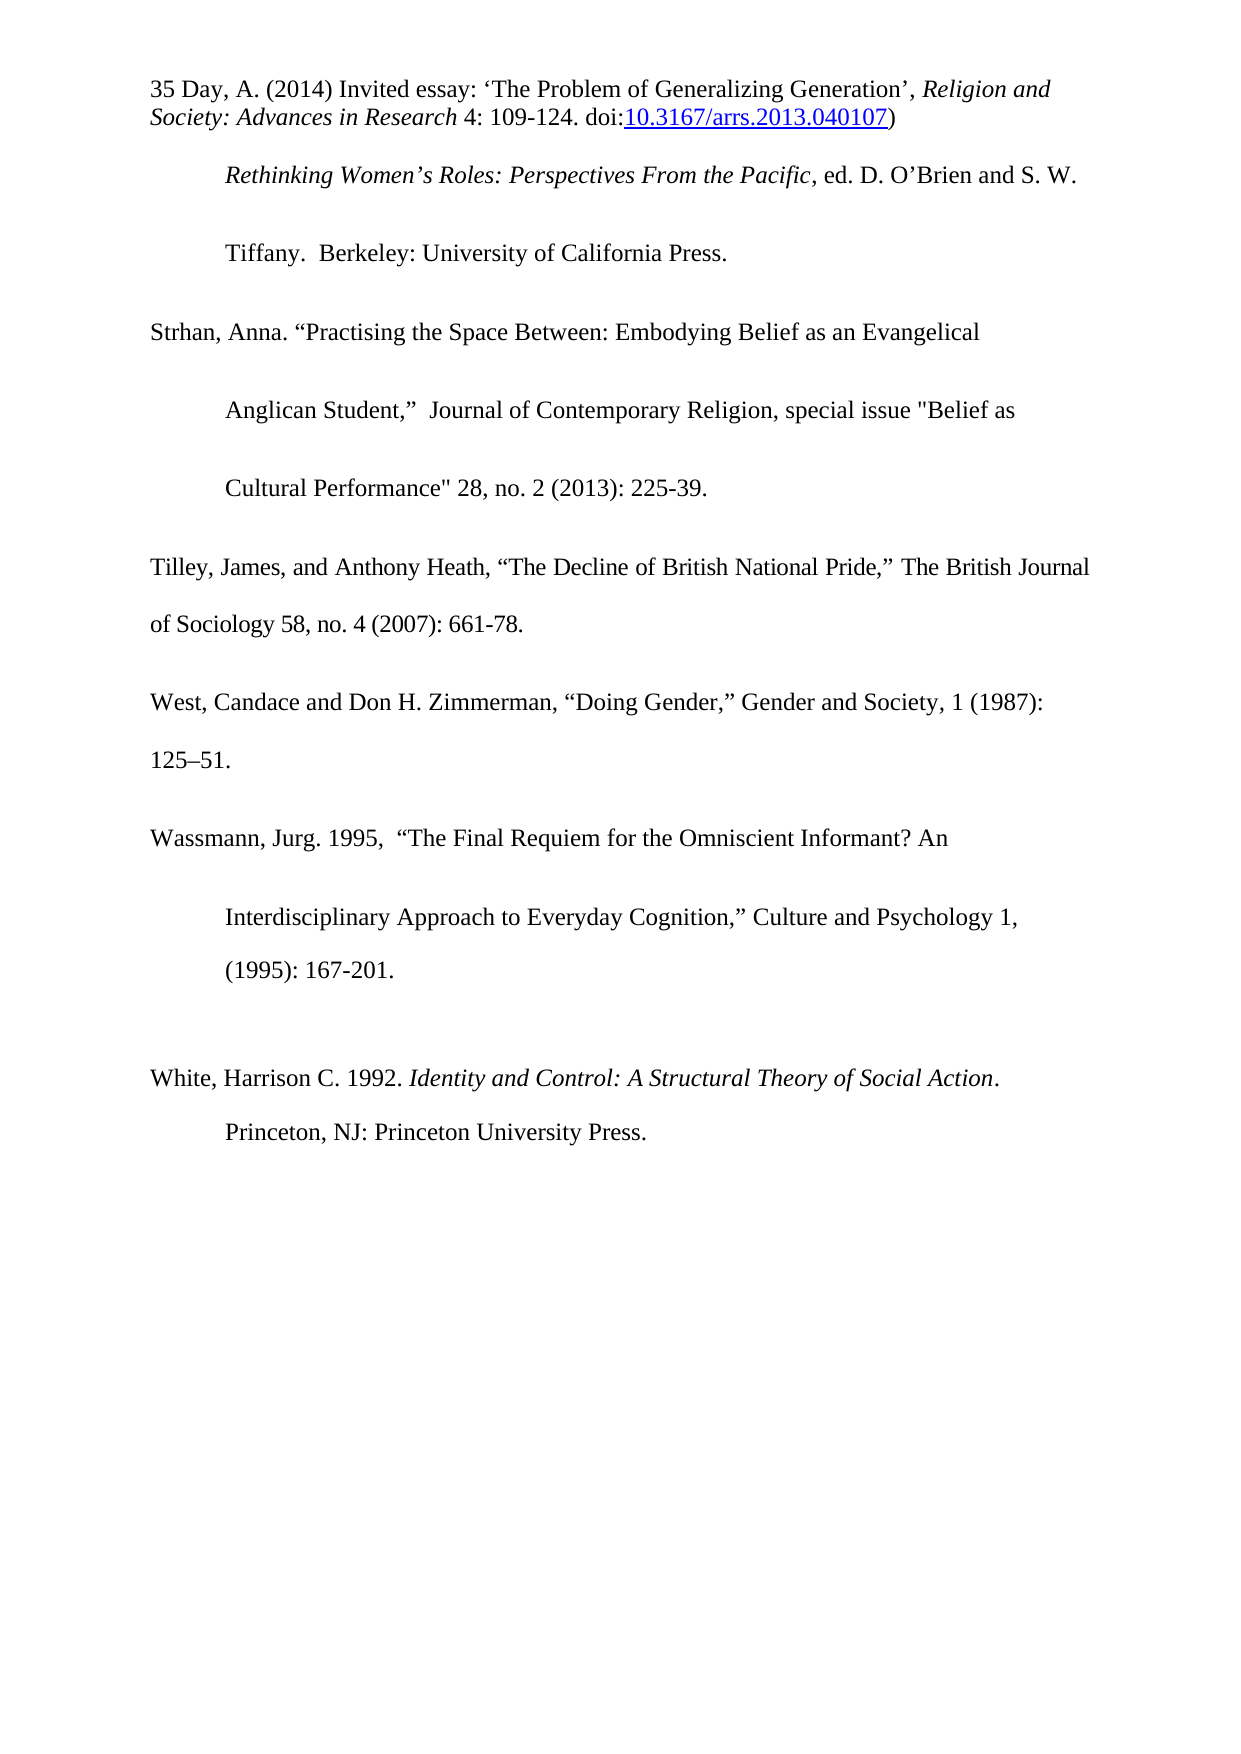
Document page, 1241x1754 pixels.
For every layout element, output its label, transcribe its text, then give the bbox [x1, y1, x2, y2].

text Princeton, NJ: Princeton University Press. [150, 1117, 1090, 1146]
text Interdisciplinary Approach to Everyday Cognition,” Culture and Psychology 1, [150, 902, 1090, 930]
text Tiffany. Berkeley: University of California Press. [150, 238, 1090, 267]
text Rethinking Women’s Roles: Perspectives From the Pacific, ed. D. O’Brien and S. W. [150, 160, 1090, 189]
text Anglican Student,” Journal of Contemporary Religion, special issue "Belief as [150, 395, 1090, 424]
text Cultural Performance" 28, no. 2 (2013): 225-39. [150, 473, 1090, 502]
text Tilley, James, and Anthony Heath, “The Decline of British National Pride,” The British Journal of Sociology 58, no. 4 (2007): 661-78. [150, 552, 1090, 638]
text Strhan, Anna. “Practising the Space Between: Embodying Belief as an Evangelical [150, 317, 1090, 345]
text Wassmann, Jurg. 1995, “The Final Requiem for the Omniscient Informant? An [150, 823, 1090, 852]
text 125–51. [150, 745, 1090, 774]
text West, Candace and Don H. Zimmerman, “Doing Gender,” Gender and Society, 1 (1987): [150, 687, 1090, 716]
text (1995): 167-201. [150, 956, 1090, 984]
text White, Harrison C. 1992. Identity and Control: A Structural Theory of Social Action. [150, 1063, 1090, 1092]
